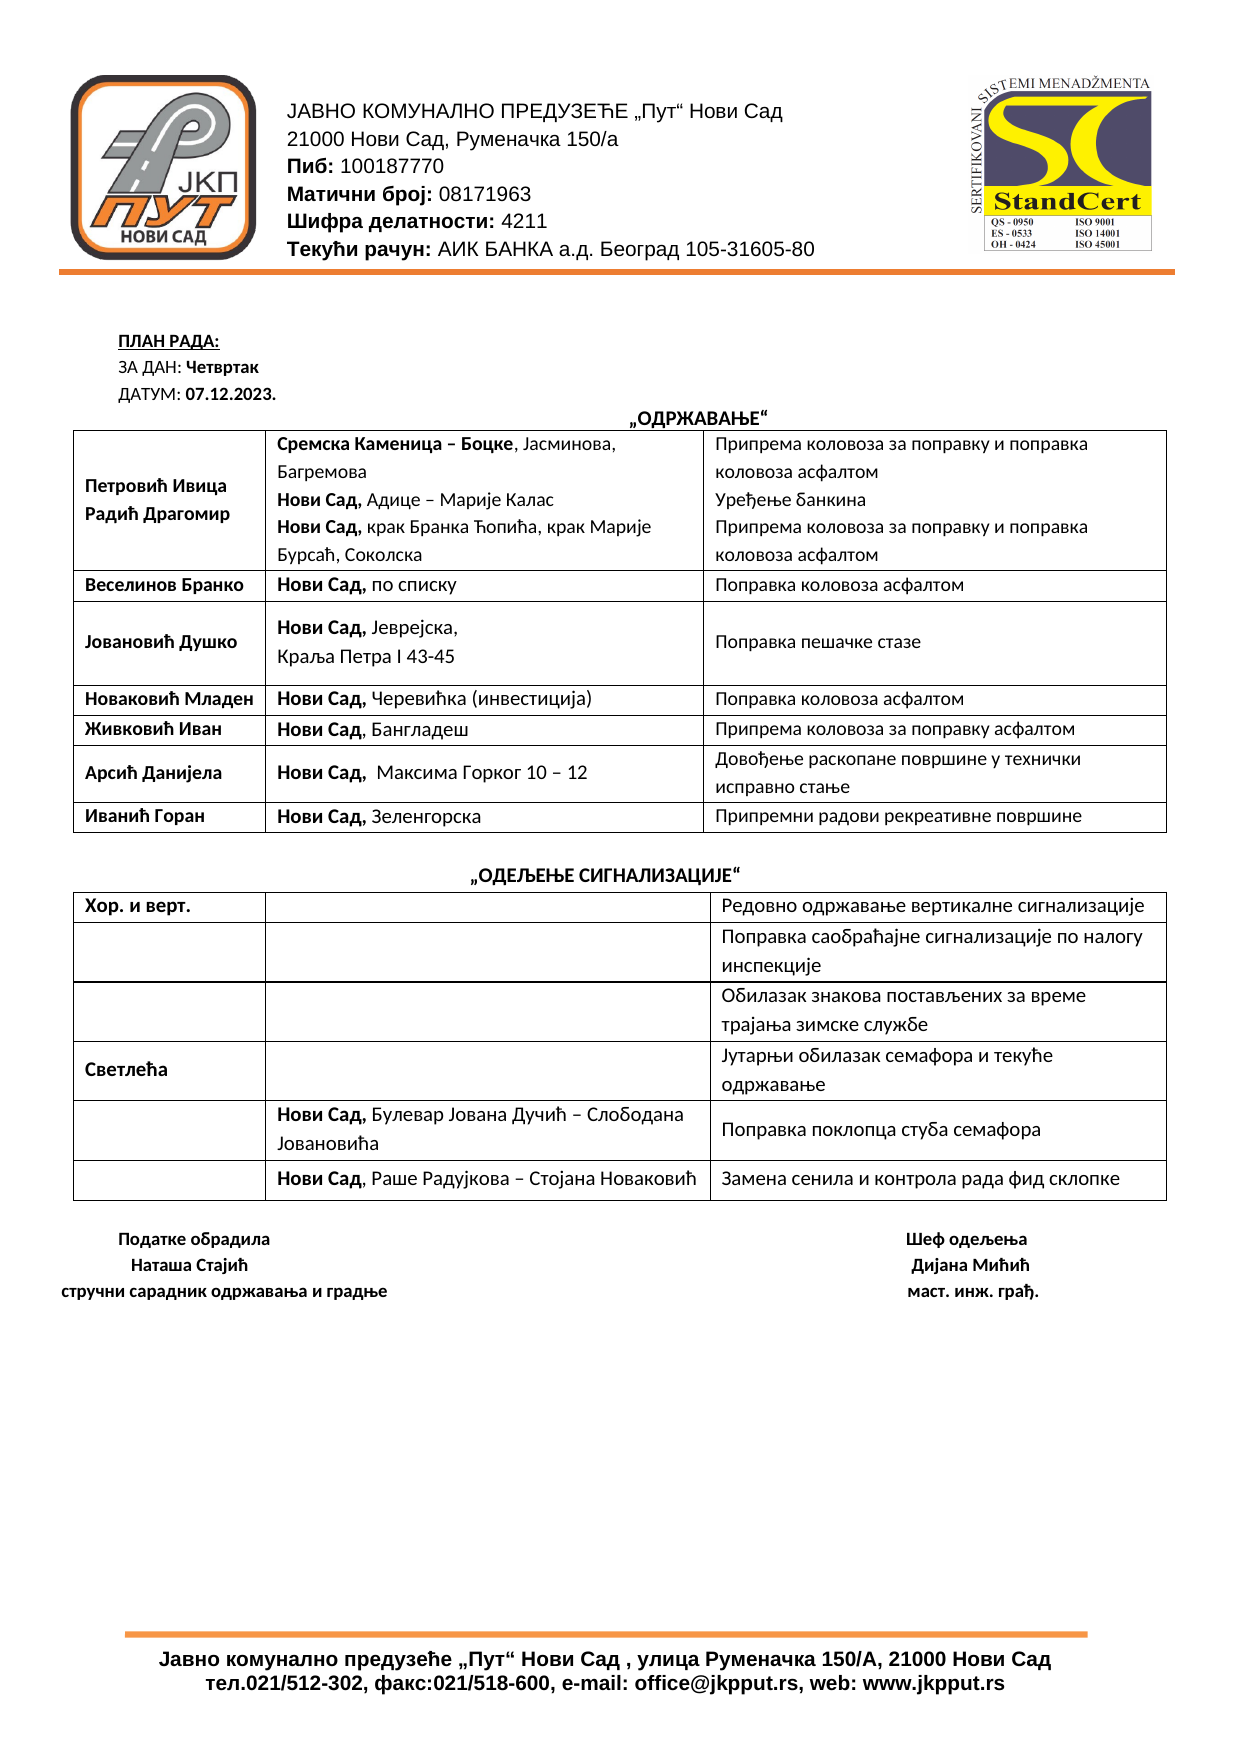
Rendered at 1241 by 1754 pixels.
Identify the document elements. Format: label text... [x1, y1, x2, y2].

table_cell Нови Сад, по списку [266, 571, 703, 601]
table_cell Нови Сад, Раше Радујкова – Стојана Новаковић [266, 1161, 710, 1199]
table_cell Нови Сад, Бангладеш [266, 716, 703, 745]
text ДАТУМ: 07.12.2023. [118, 382, 1092, 405]
table_header [266, 893, 710, 922]
table_cell Нови Сад, Зеленгорска [266, 803, 703, 832]
table_cell [266, 983, 710, 1041]
table_cell Нови Сад, Булевар Јована Дучић – Слободана Јовановића [266, 1101, 710, 1160]
table_cell Јовановић Душко [74, 602, 265, 684]
table_cell Нови Сад, Јеврејска, Краља Петра I 43-45 [266, 602, 703, 684]
table_header Редовно одржавање вертикалне сигнализације [711, 893, 1166, 922]
picture [968, 75, 1154, 254]
table_cell [74, 923, 265, 981]
table_cell [266, 1042, 710, 1100]
table_header Хор. и верт. [74, 893, 265, 922]
table_cell Поправка коловоза асфалтом [704, 571, 1166, 601]
table_cell Припрема коловоза за поправку асфалтом [704, 716, 1166, 745]
table_cell Новаковић Младен [74, 686, 265, 715]
text Податке обрадила Шеф одељења [118, 1227, 1092, 1250]
table_cell Веселинов Бранко [74, 571, 265, 601]
table_cell [74, 1161, 265, 1199]
table_cell Иванић Горан [74, 803, 265, 832]
table_cell Замена сенила и контрола рада фид склопке [711, 1161, 1166, 1199]
table_cell [74, 1101, 265, 1160]
table_cell Арсић Данијела [74, 746, 265, 802]
table_cell Поправка коловоза асфалтом [704, 686, 1166, 715]
table_cell Поправка поклопца стуба семафора [711, 1101, 1166, 1160]
table_cell Нови Сад, Черевићка (инвестиција) [266, 686, 703, 715]
table_cell Светлећа [74, 1042, 265, 1100]
table_cell Нови Сад, Максима Горког 10 – 12 [266, 746, 703, 802]
table_cell Јутарњи обилазак семафора и текуће одржавање [711, 1042, 1166, 1100]
text ПЛАН РАДА: [118, 329, 1092, 352]
table_cell Припремни радови рекреативне површине [704, 803, 1166, 832]
table_cell Поправка пешачке стазе [704, 602, 1166, 684]
text „ОДЕЉЕЊЕ СИГНАЛИЗАЦИЈЕ“ [118, 862, 1092, 888]
table_cell [74, 983, 265, 1041]
text стручни сарадник одржавања и градње маст. инж. грађ. [44, 1280, 1092, 1303]
text Наташа Стајић Дијана Мићић [118, 1253, 1092, 1276]
table_cell Живковић Иван [74, 716, 265, 745]
text „ОДРЖАВАЊЕ“ [118, 405, 1092, 430]
picture [70, 75, 264, 269]
table_header Припрема коловоза за поправку и поправка коловоза асфалтом Уређење банкина Припрема коловоза за поправку и поправка коловоза асфалтом [704, 431, 1166, 570]
table_header Сремска Каменица – Боцке, Jaсминова, Багремова Нови Сад, Адице – Марије Калас Нови Сад, крак Бранка Ћопића, крак Марије Бурсаћ, Соколска [266, 431, 703, 570]
text ЗА ДАН: Четвртак [118, 356, 1092, 379]
table_header Петровић Ивица Радић Драгомир [74, 431, 265, 570]
table_cell [266, 923, 710, 981]
table_cell Довођење раскопане површине у технички исправно стање [704, 746, 1166, 802]
table_cell Обилазак знакова постављених за време трајања зимске службе [711, 983, 1166, 1041]
table_cell Поправка саобраћајне сигнализације по налогу инспекције [711, 923, 1166, 981]
